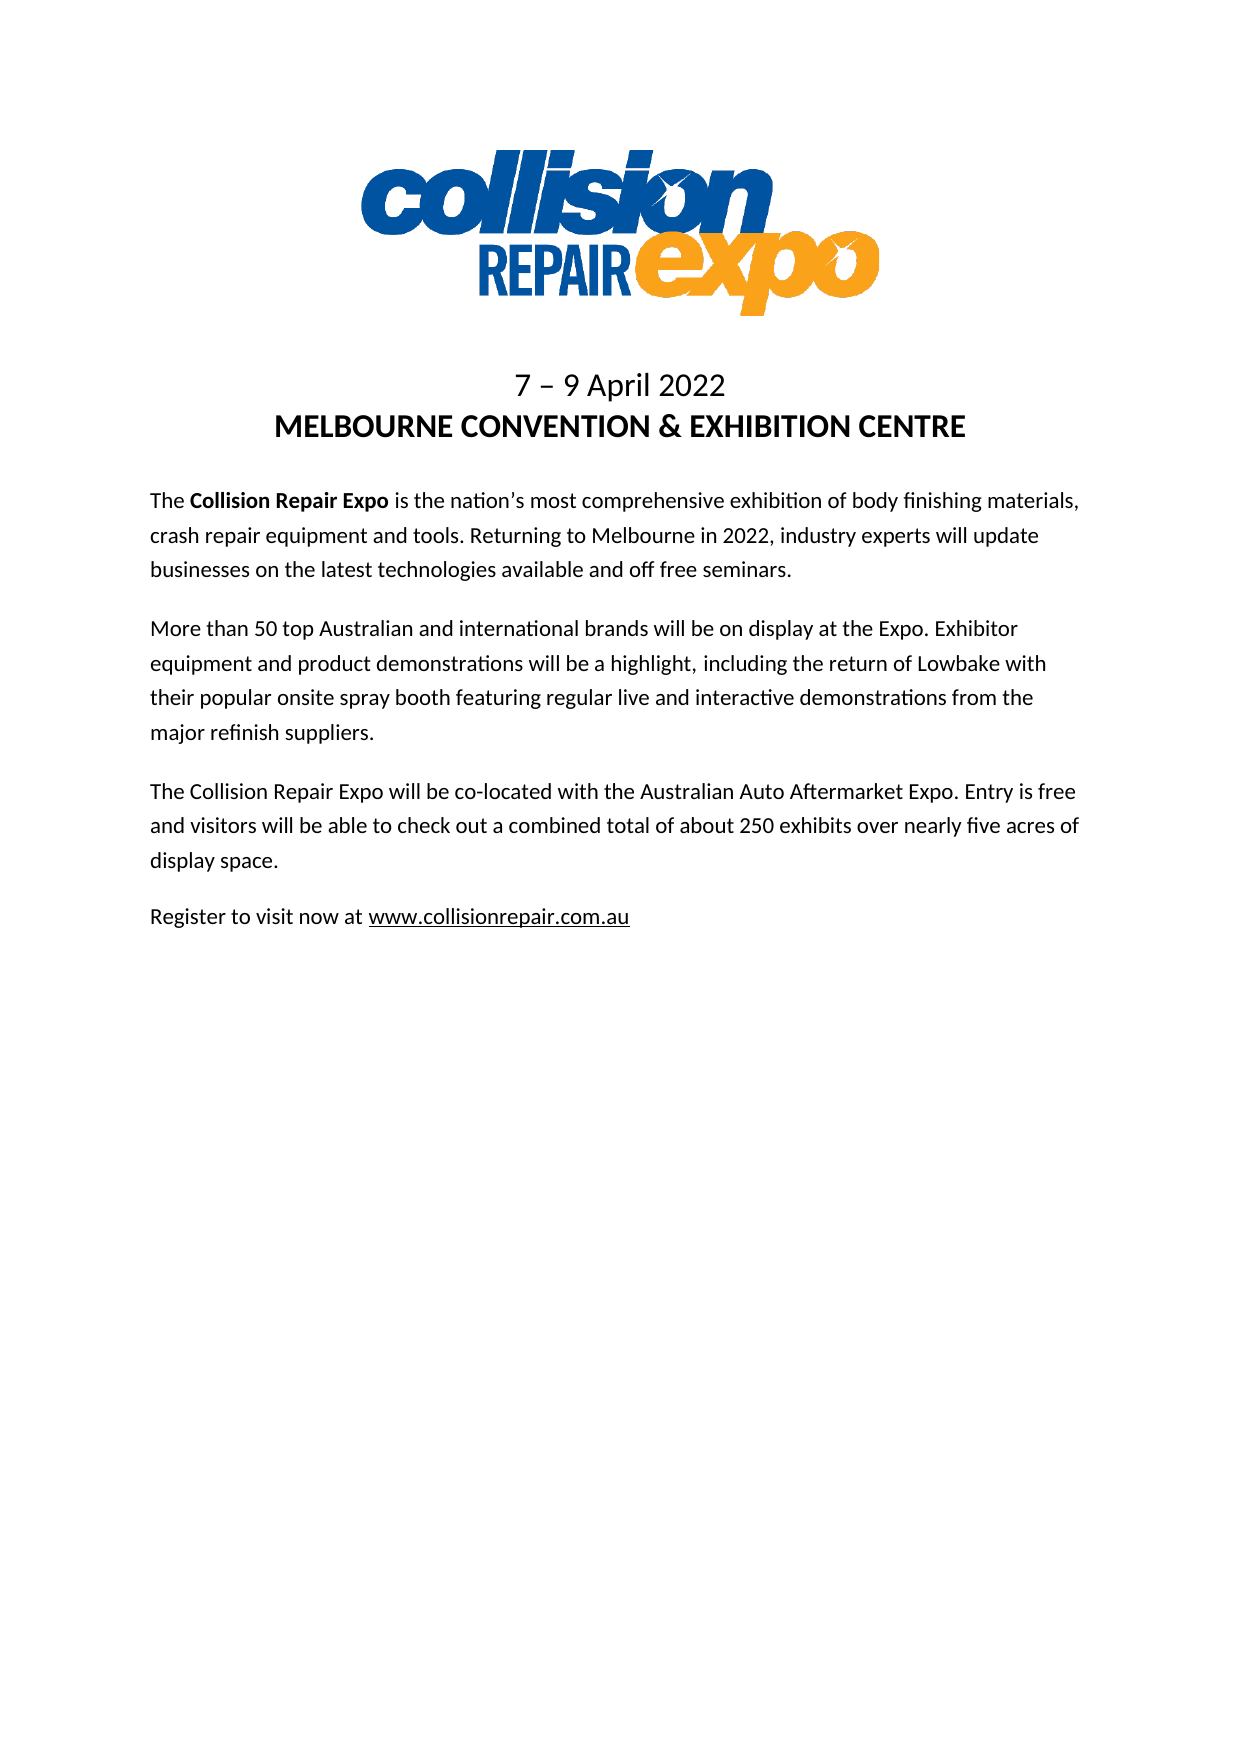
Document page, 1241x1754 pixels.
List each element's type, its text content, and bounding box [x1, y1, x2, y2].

text Register to visit now at www.collisionrepair.com.au [150, 902, 1090, 930]
text More than 50 top Australian and international brands will be on display at the Expo. Exhibitor equipment and product demonstrations will be a highlight, including the return of Lowbake with their popular onsite spray booth featuring regular live and interactive demonstrations from the major refinish suppliers. [150, 608, 1090, 746]
text The Collision Repair Expo will be co-located with the Australian Auto Aftermarket Expo. Entry is free and visitors will be able to check out a combined total of about 250 exhibits over nearly five acres of display space. [150, 771, 1090, 874]
text 7 – 9 April 2022 MELBOURNE CONVENTION & EXHIBITION CENTRE [150, 323, 1090, 446]
text The Collision Repair Expo is the nation’s most comprehensive exhibition of body finishing materials, crash repair equipment and tools. Returning to Melbourne in 2022, industry experts will update businesses on the latest technologies available and off free seminars. [150, 480, 1090, 583]
picture [361, 150, 880, 324]
